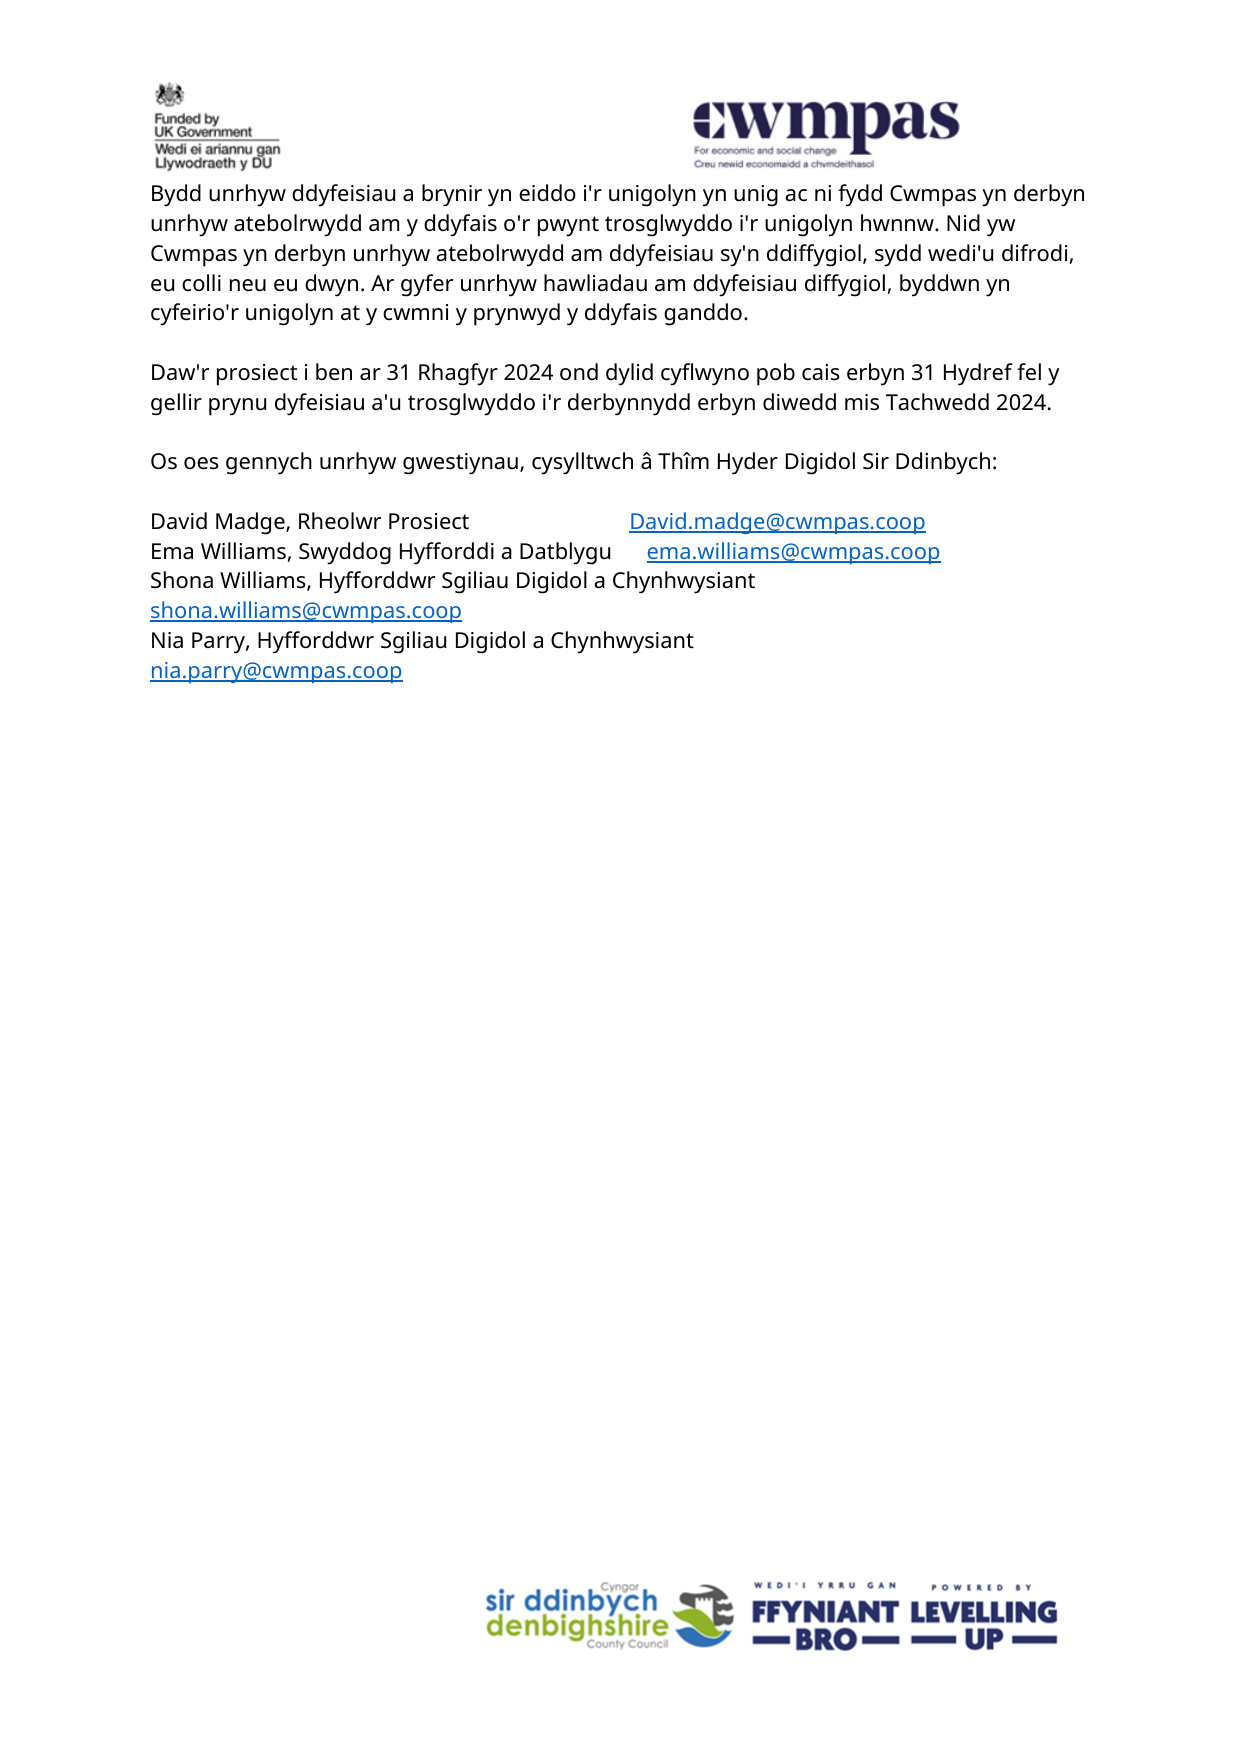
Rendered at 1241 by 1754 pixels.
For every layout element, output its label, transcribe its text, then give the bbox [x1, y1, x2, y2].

text Ema Williams, Swyddog Hyfforddi a Datblygu ema.williams@cwmpas.coop [150, 536, 1090, 566]
picture [150, 73, 1024, 179]
text Daw'r prosiect i ben ar 31 Rhagfyr 2024 ond dylid cyflwyno pob cais erbyn 31 Hydref fel y gellir prynu dyfeisiau a'u trosglwyddo i'r derbynnydd erbyn diwedd mis Tachwedd 2024. [150, 357, 1090, 417]
text David Madge, Rheolwr Prosiect David.madge@cwmpas.coop [150, 506, 1090, 536]
text Bydd unrhyw ddyfeisiau a brynir yn eiddo i'r unigolyn yn unig ac ni fydd Cwmpas yn derbyn unrhyw atebolrwydd am y ddyfais o'r pwynt trosglwyddo i'r unigolyn hwnnw. Nid yw Cwmpas yn derbyn unrhyw atebolrwydd am ddyfeisiau sy'n ddiffygiol, sydd wedi'u difrodi, eu colli neu eu dwyn. Ar gyfer unrhyw hawliadau am ddyfeisiau diffygiol, byddwn yn cyfeirio'r unigolyn at y cwmni y prynwyd y ddyfais ganddo. [150, 178, 1090, 327]
picture [292, 1561, 1091, 1681]
text Shona Williams, Hyfforddwr Sgiliau Digidol a Chynhwysiant shona.williams@cwmpas.coop Nia Parry, Hyfforddwr Sgiliau Digidol a Chynhwysiant nia.parry@cwmpas.coop [150, 566, 1090, 685]
text Os oes gennych unrhyw gwestiynau, cysylltwch â Thîm Hyder Digidol Sir Ddinbych: [150, 446, 1090, 476]
